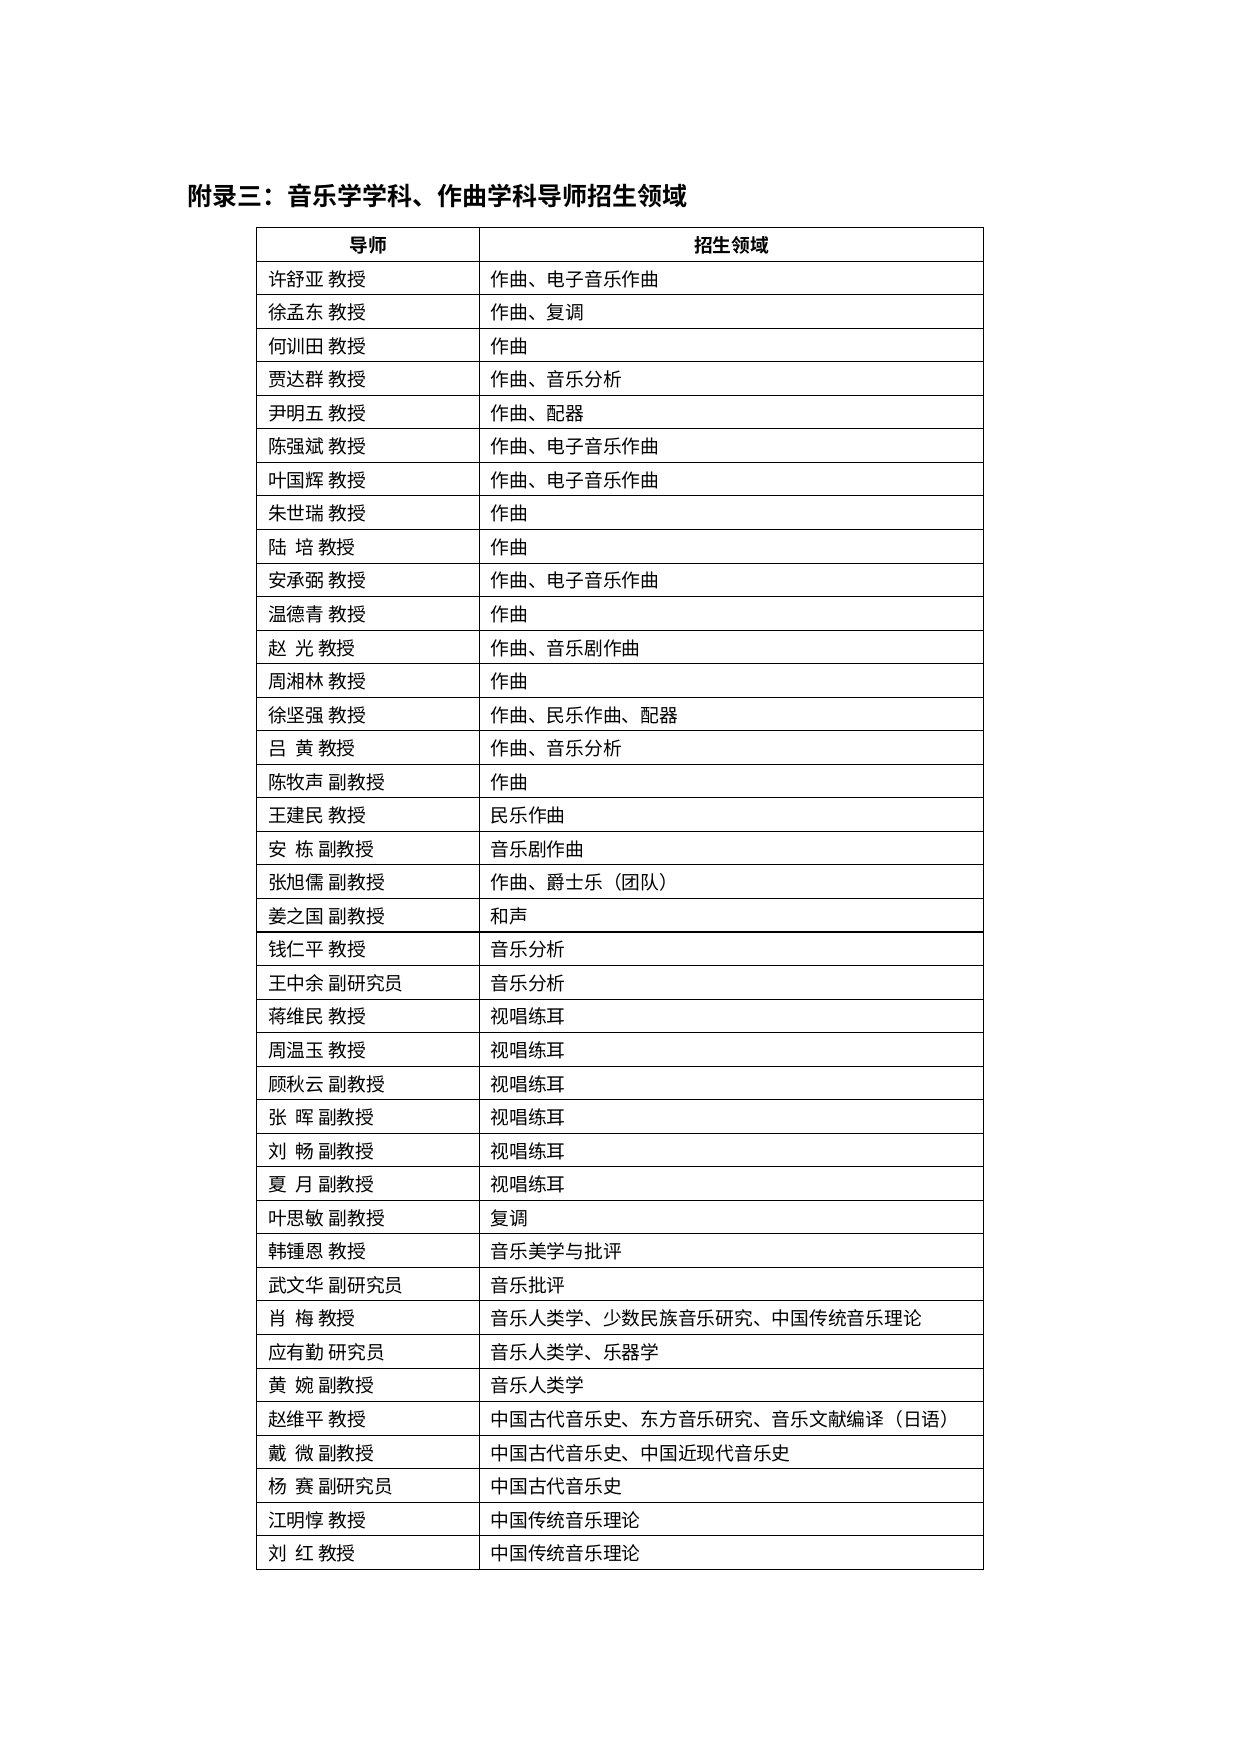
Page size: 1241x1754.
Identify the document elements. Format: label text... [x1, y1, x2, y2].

table_cell 中国古代音乐史、中国近现代音乐史 [480, 1436, 983, 1468]
table_cell 音乐剧作曲 [480, 832, 983, 864]
table_cell 姜之国 副教授 [257, 899, 479, 931]
table_cell 中国传统音乐理论 [480, 1536, 983, 1569]
table_cell 徐孟东 教授 [257, 295, 479, 328]
table_cell 和声 [480, 899, 983, 931]
table_cell 张旭儒 副教授 [257, 865, 479, 898]
table_cell 许舒亚 教授 [257, 262, 479, 294]
table_cell 作曲、音乐分析 [480, 362, 983, 395]
table_cell 朱世瑞 教授 [257, 496, 479, 529]
table_cell 赵维平 教授 [257, 1402, 479, 1434]
table_cell 王中余 副研究员 [257, 966, 479, 998]
table_cell 安承弼 教授 [257, 564, 479, 596]
table_cell 音乐分析 [480, 966, 983, 998]
table_cell 戴 微 副教授 [257, 1436, 479, 1468]
table_cell 陈强斌 教授 [257, 429, 479, 462]
table_cell 视唱练耳 [480, 1167, 983, 1200]
table_cell 韩锺恩 教授 [257, 1234, 479, 1267]
table_cell 作曲 [480, 329, 983, 361]
table_cell 作曲、民乐作曲、配器 [480, 698, 983, 730]
table_cell 赵 光 教授 [257, 631, 479, 663]
table_cell 视唱练耳 [480, 1100, 983, 1133]
table_cell 作曲、电子音乐作曲 [480, 463, 983, 495]
table_cell 音乐分析 [480, 933, 983, 965]
table_cell 中国传统音乐理论 [480, 1503, 983, 1535]
table_cell 温德青 教授 [257, 597, 479, 629]
table_cell 作曲 [480, 765, 983, 797]
table_cell 作曲 [480, 664, 983, 697]
table_cell 叶国辉 教授 [257, 463, 479, 495]
table_cell 尹明五 教授 [257, 396, 479, 428]
table_cell 黄 婉 副教授 [257, 1369, 479, 1401]
table_cell 杨 赛 副研究员 [257, 1469, 479, 1502]
table_cell 视唱练耳 [480, 1134, 983, 1166]
table_cell 音乐人类学、少数民族音乐研究、中国传统音乐理论 [480, 1301, 983, 1334]
table_cell 陆 培 教授 [257, 530, 479, 562]
table_header 招生领域 [480, 228, 983, 261]
table_cell 刘 畅 副教授 [257, 1134, 479, 1166]
table_cell 中国古代音乐史、东方音乐研究、音乐文献编译（日语） [480, 1402, 983, 1434]
table_cell 作曲、爵士乐（团队） [480, 865, 983, 898]
table_cell 作曲 [480, 597, 983, 629]
table_cell 音乐批评 [480, 1268, 983, 1300]
table_cell 周温玉 教授 [257, 1033, 479, 1066]
table_cell 作曲、音乐分析 [480, 731, 983, 764]
table_cell 钱仁平 教授 [257, 933, 479, 965]
table_cell 民乐作曲 [480, 798, 983, 831]
table_cell 音乐人类学、乐器学 [480, 1335, 983, 1367]
table_header 导师 [257, 228, 479, 261]
table_cell 何训田 教授 [257, 329, 479, 361]
table_cell 安 栋 副教授 [257, 832, 479, 864]
table_cell 作曲、电子音乐作曲 [480, 564, 983, 596]
table_cell 应有勤 研究员 [257, 1335, 479, 1367]
text 附录三：音乐学学科、作曲学科导师招生领域 [187, 162, 1053, 227]
table_cell 周湘林 教授 [257, 664, 479, 697]
table_cell 吕 黄 教授 [257, 731, 479, 764]
table_cell 视唱练耳 [480, 1033, 983, 1066]
table_cell 中国古代音乐史 [480, 1469, 983, 1502]
table_cell 王建民 教授 [257, 798, 479, 831]
table_cell 叶思敏 副教授 [257, 1201, 479, 1233]
table_cell 陈牧声 副教授 [257, 765, 479, 797]
table_cell 刘 红 教授 [257, 1536, 479, 1569]
table_cell 作曲 [480, 496, 983, 529]
table_cell 顾秋云 副教授 [257, 1067, 479, 1099]
table_cell 作曲、电子音乐作曲 [480, 429, 983, 462]
table_cell 武文华 副研究员 [257, 1268, 479, 1300]
table_cell 张 晖 副教授 [257, 1100, 479, 1133]
table_cell 蒋维民 教授 [257, 1000, 479, 1032]
table_cell 音乐人类学 [480, 1369, 983, 1401]
table_cell 作曲、配器 [480, 396, 983, 428]
table_cell 视唱练耳 [480, 1067, 983, 1099]
table_cell 肖 梅 教授 [257, 1301, 479, 1334]
table_cell 作曲 [480, 530, 983, 562]
table_cell 作曲、复调 [480, 295, 983, 328]
table_cell 贾达群 教授 [257, 362, 479, 395]
table_cell 作曲、电子音乐作曲 [480, 262, 983, 294]
table_cell 作曲、音乐剧作曲 [480, 631, 983, 663]
table_cell 视唱练耳 [480, 1000, 983, 1032]
table_cell 夏 月 副教授 [257, 1167, 479, 1200]
table_cell 复调 [480, 1201, 983, 1233]
table_cell 徐坚强 教授 [257, 698, 479, 730]
table_cell 音乐美学与批评 [480, 1234, 983, 1267]
table_cell 江明惇 教授 [257, 1503, 479, 1535]
